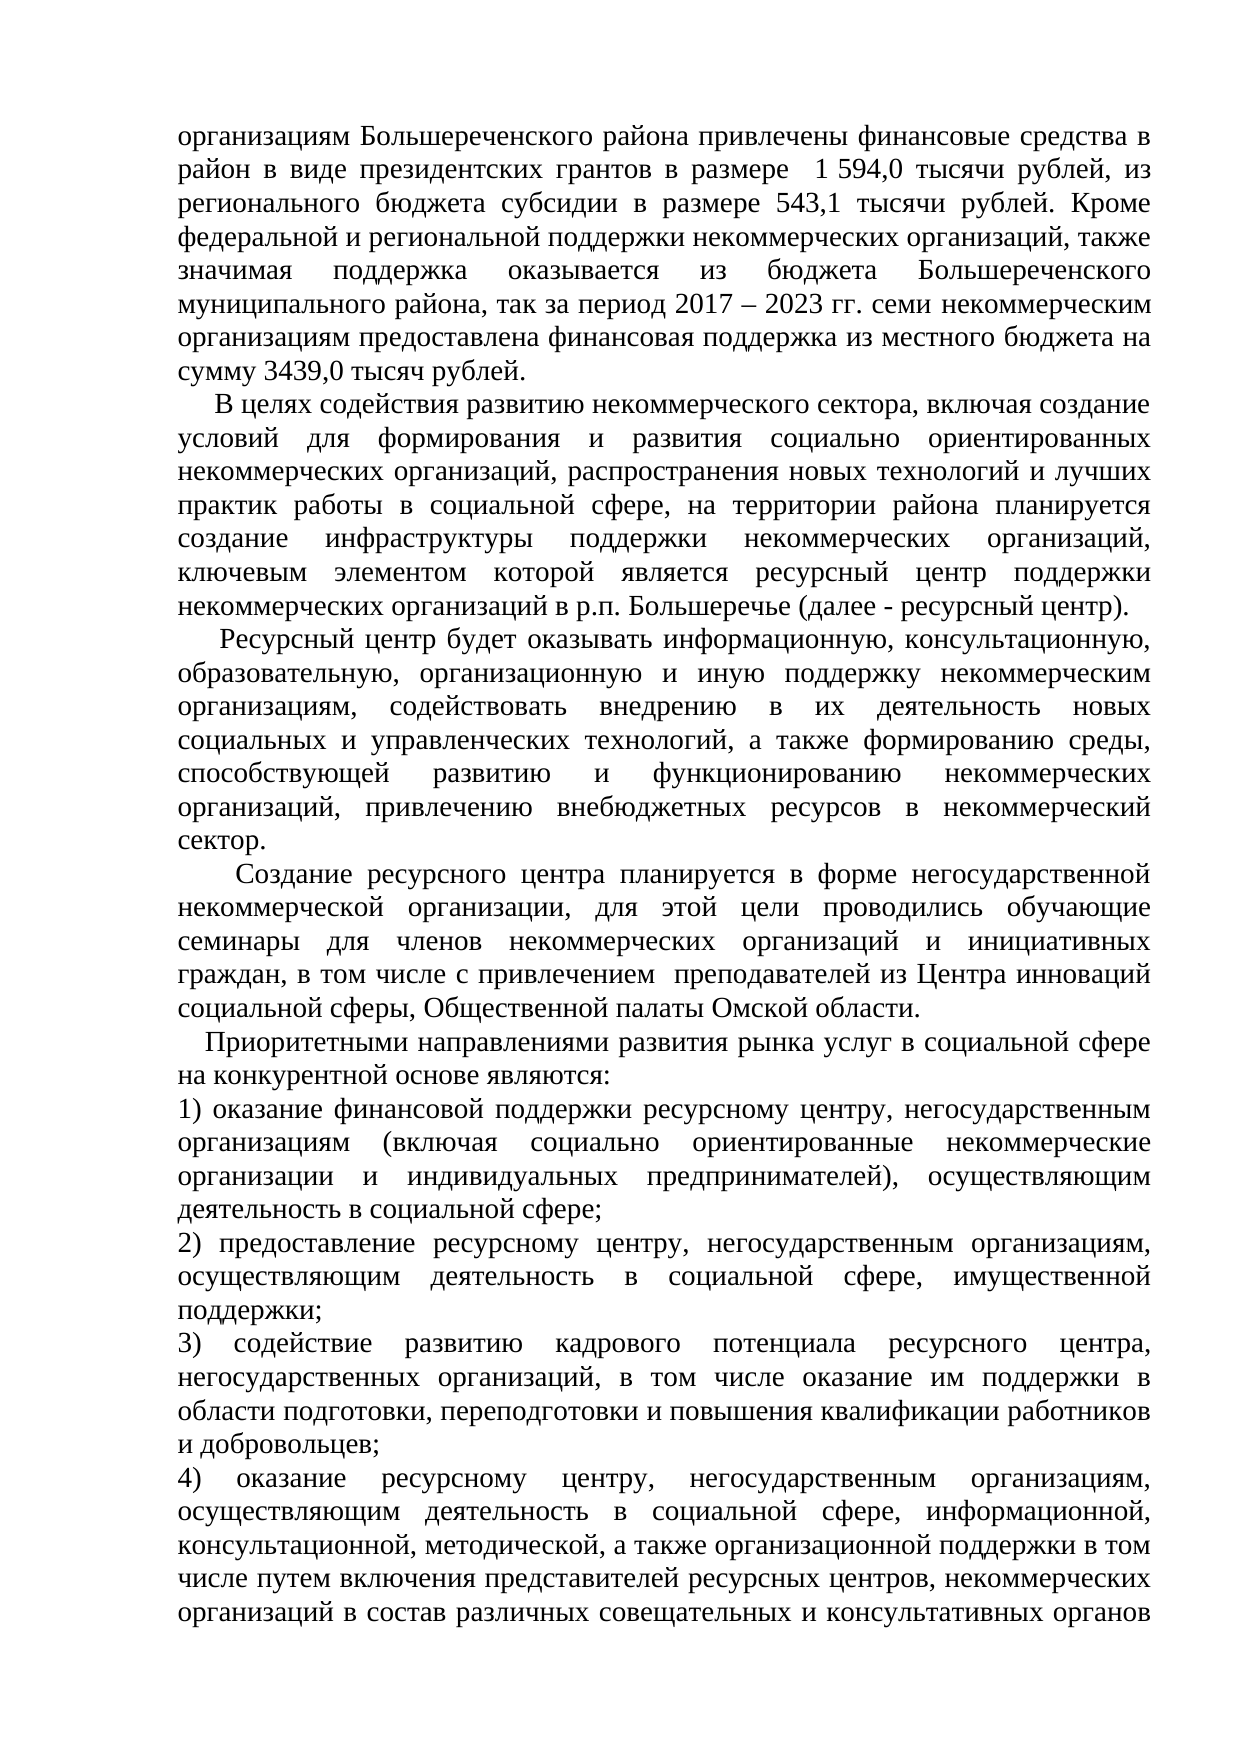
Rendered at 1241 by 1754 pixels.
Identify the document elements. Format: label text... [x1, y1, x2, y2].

text 3) содействие развитию кадрового потенциала ресурсного центра, негосударственных организаций, в том числе оказание им поддержки в области подготовки, переподготовки и повышения квалификации работников и добровольцев; [177, 1326, 1152, 1460]
text 1) оказание финансовой поддержки ресурсному центру, негосударственным организациям (включая социально ориентированные некоммерческие организации и индивидуальных предпринимателей), осуществляющим деятельность в социальной сфере; [177, 1091, 1152, 1225]
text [177, 118, 1152, 386]
text Ресурсный центр будет оказывать информационную, консультационную, образовательную, организационную и иную поддержку некоммерческим организациям, содействовать внедрению в их деятельность новых социальных и управленческих технологий, а также формированию среды, способствующей развитию и функционированию некоммерческих организаций, привлечению внебюджетных ресурсов в некоммерческий сектор. [177, 621, 1152, 856]
text 2) предоставление ресурсному центру, негосударственным организациям, осуществляющим деятельность в социальной сфере, имущественной поддержки; [177, 1225, 1152, 1326]
text Приоритетными направлениями развития рынка услуг в социальной сфере на конкурентной основе являются: [177, 1024, 1152, 1091]
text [177, 1460, 1152, 1627]
text В целях содействия развитию некоммерческого сектора, включая создание условий для формирования и развития социально ориентированных некоммерческих организаций, распространения новых технологий и лучших практик работы в социальной сфере, на территории района планируется создание инфраструктуры поддержки некоммерческих организаций, ключевым элементом которой является ресурсный центр поддержки некоммерческих организаций в р.п. Большеречье (далее - ресурсный центр). [177, 386, 1152, 621]
text Создание ресурсного центра планируется в форме негосударственной некоммерческой организации, для этой цели проводились обучающие семинары для членов некоммерческих организаций и инициативных граждан, в том числе с привлечением преподавателей из Центра инноваций социальной сферы, Общественной палаты Омской области. [177, 856, 1152, 1024]
